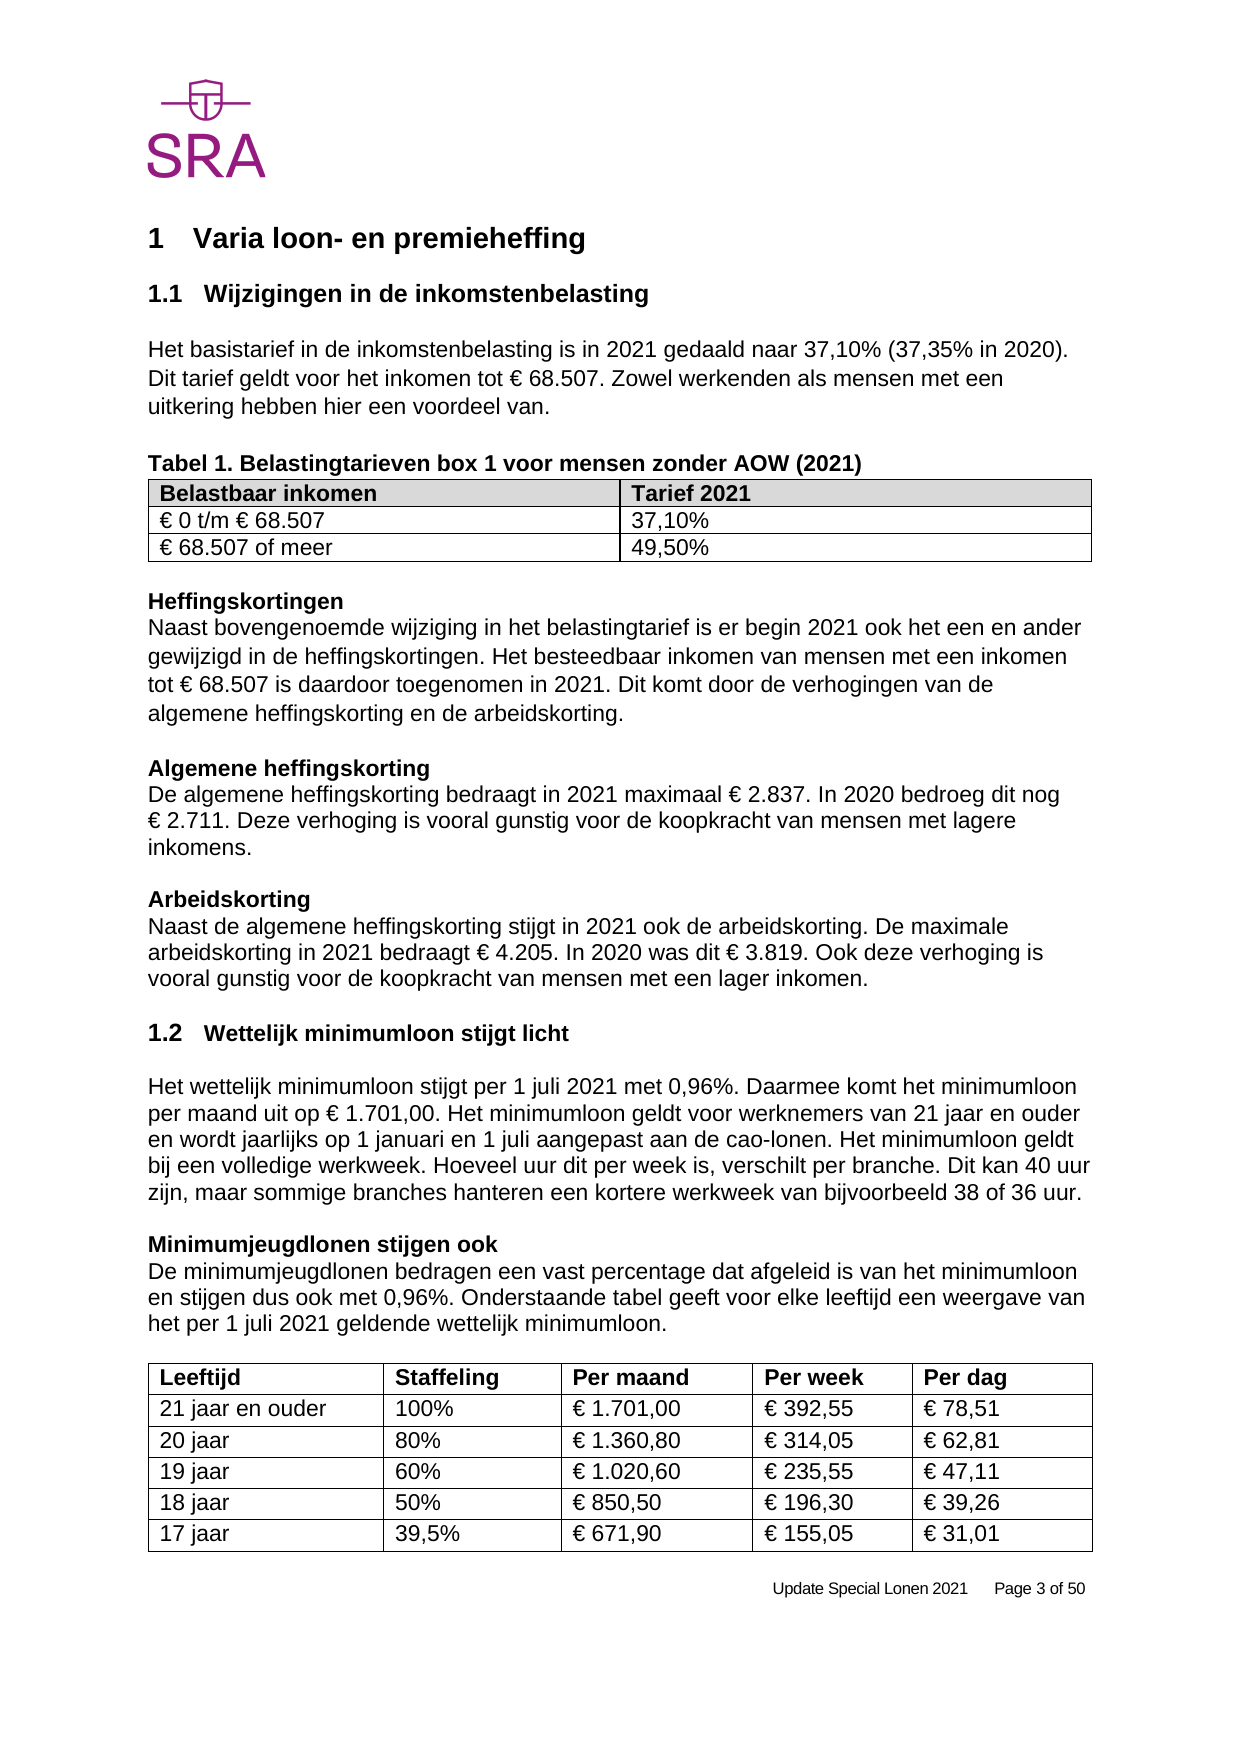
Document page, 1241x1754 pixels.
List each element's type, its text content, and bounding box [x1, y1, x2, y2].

text De minimumjeugdlonen bedragen een vast percentage dat afgeleid is van het minimumloon en stijgen dus ook met 0,96%. Onderstaande tabel geeft voor elke leeftijd een weergave van het per 1 juli 2021 geldende wettelijk minimumloon. [148, 1258, 1093, 1337]
table_cell 17 jaar [149, 1520, 383, 1551]
table_header Staffeling [384, 1364, 561, 1394]
table_cell € 1.020,60 [562, 1458, 752, 1488]
table_header Per week [753, 1364, 912, 1394]
table_cell € 47,11 [913, 1458, 1092, 1488]
text Tabel 1. Belastingtarieven box 1 voor mensen zonder AOW (2021) [148, 450, 1093, 476]
table_cell € 68.507 of meer [149, 534, 619, 561]
subtitle Wijzigingen in de inkomstenbelasting [148, 279, 1093, 308]
text Heffingskortingen [148, 588, 1093, 614]
table_cell € 31,01 [913, 1520, 1092, 1551]
table_cell 60% [384, 1458, 561, 1488]
table_cell 100% [384, 1395, 561, 1426]
text Minimumjeugdlonen stijgen ook [148, 1231, 1093, 1258]
table_cell € 671,90 [562, 1520, 752, 1551]
table_cell € 78,51 [913, 1395, 1092, 1426]
text Naast bovengenoemde wijziging in het belastingtarief is er begin 2021 ook het een en ander gewijzigd in de heffingskortingen. Het besteedbaar inkomen van mensen met een inkomen tot € 68.507 is daardoor toegenomen in 2021. Dit komt door de verhogingen van de algemene heffingskorting en de arbeidskorting. [148, 614, 1093, 726]
table_cell 21 jaar en ouder [149, 1395, 383, 1426]
table_header Per maand [562, 1364, 752, 1394]
table_header Belastbaar inkomen [149, 480, 619, 506]
subtitle Varia loon- en premieheffing [148, 222, 1093, 255]
table_header Leeftijd [149, 1364, 383, 1394]
table_cell € 1.701,00 [562, 1395, 752, 1426]
text De algemene heffingskorting bedraagt in 2021 maximaal € 2.837. In 2020 bedroeg dit nog € 2.711. Deze verhoging is vooral gunstig voor de koopkracht van mensen met lagere inkomens. [148, 781, 1093, 860]
table_cell € 314,05 [753, 1427, 912, 1457]
table_header Per dag [913, 1364, 1092, 1394]
table_cell € 1.360,80 [562, 1427, 752, 1457]
table_header Tarief 2021 [621, 480, 1091, 506]
table_cell 19 jaar [149, 1458, 383, 1488]
table_cell 18 jaar [149, 1489, 383, 1519]
table_cell 50% [384, 1489, 561, 1519]
text Arbeidskorting [148, 886, 1093, 913]
subtitle Wettelijk minimumloon stijgt licht [148, 1018, 1093, 1047]
table_cell € 196,30 [753, 1489, 912, 1519]
table_cell 49,50% [621, 534, 1091, 561]
text Het wettelijk minimumloon stijgt per 1 juli 2021 met 0,96%. Daarmee komt het minimumloon per maand uit op € 1.701,00. Het minimumloon geldt voor werknemers van 21 jaar en ouder en wordt jaarlijks op 1 januari en 1 juli aangepast aan de cao-lonen. Het minimumloon geldt bij een volledige werkweek. Hoeveel uur dit per week is, verschilt per branche. Dit kan 40 uur zijn, maar sommige branches hanteren een kortere werkweek van bijvoorbeeld 38 of 36 uur. [148, 1073, 1093, 1205]
table_cell 37,10% [621, 507, 1091, 533]
picture [147, 79, 266, 178]
table_cell 80% [384, 1427, 561, 1457]
table_cell € 235,55 [753, 1458, 912, 1488]
text Het basistarief in de inkomstenbelasting is in 2021 gedaald naar 37,10% (37,35% in 2020). Dit tarief geldt voor het inkomen tot € 68.507. Zowel werkenden als mensen met een uitkering hebben hier een voordeel van. [148, 336, 1093, 419]
table_cell € 0 t/m € 68.507 [149, 507, 619, 533]
table_cell 20 jaar [149, 1427, 383, 1457]
text Algemene heffingskorting [148, 754, 1093, 781]
table_cell € 39,26 [913, 1489, 1092, 1519]
text Naast de algemene heffingskorting stijgt in 2021 ook de arbeidskorting. De maximale arbeidskorting in 2021 bedraagt € 4.205. In 2020 was dit € 3.819. Ook deze verhoging is vooral gunstig voor de koopkracht van mensen met een lager inkomen. [148, 913, 1093, 992]
table_cell € 155,05 [753, 1520, 912, 1551]
table_cell 39,5% [384, 1520, 561, 1551]
table_cell € 62,81 [913, 1427, 1092, 1457]
table_cell € 392,55 [753, 1395, 912, 1426]
table_cell € 850,50 [562, 1489, 752, 1519]
